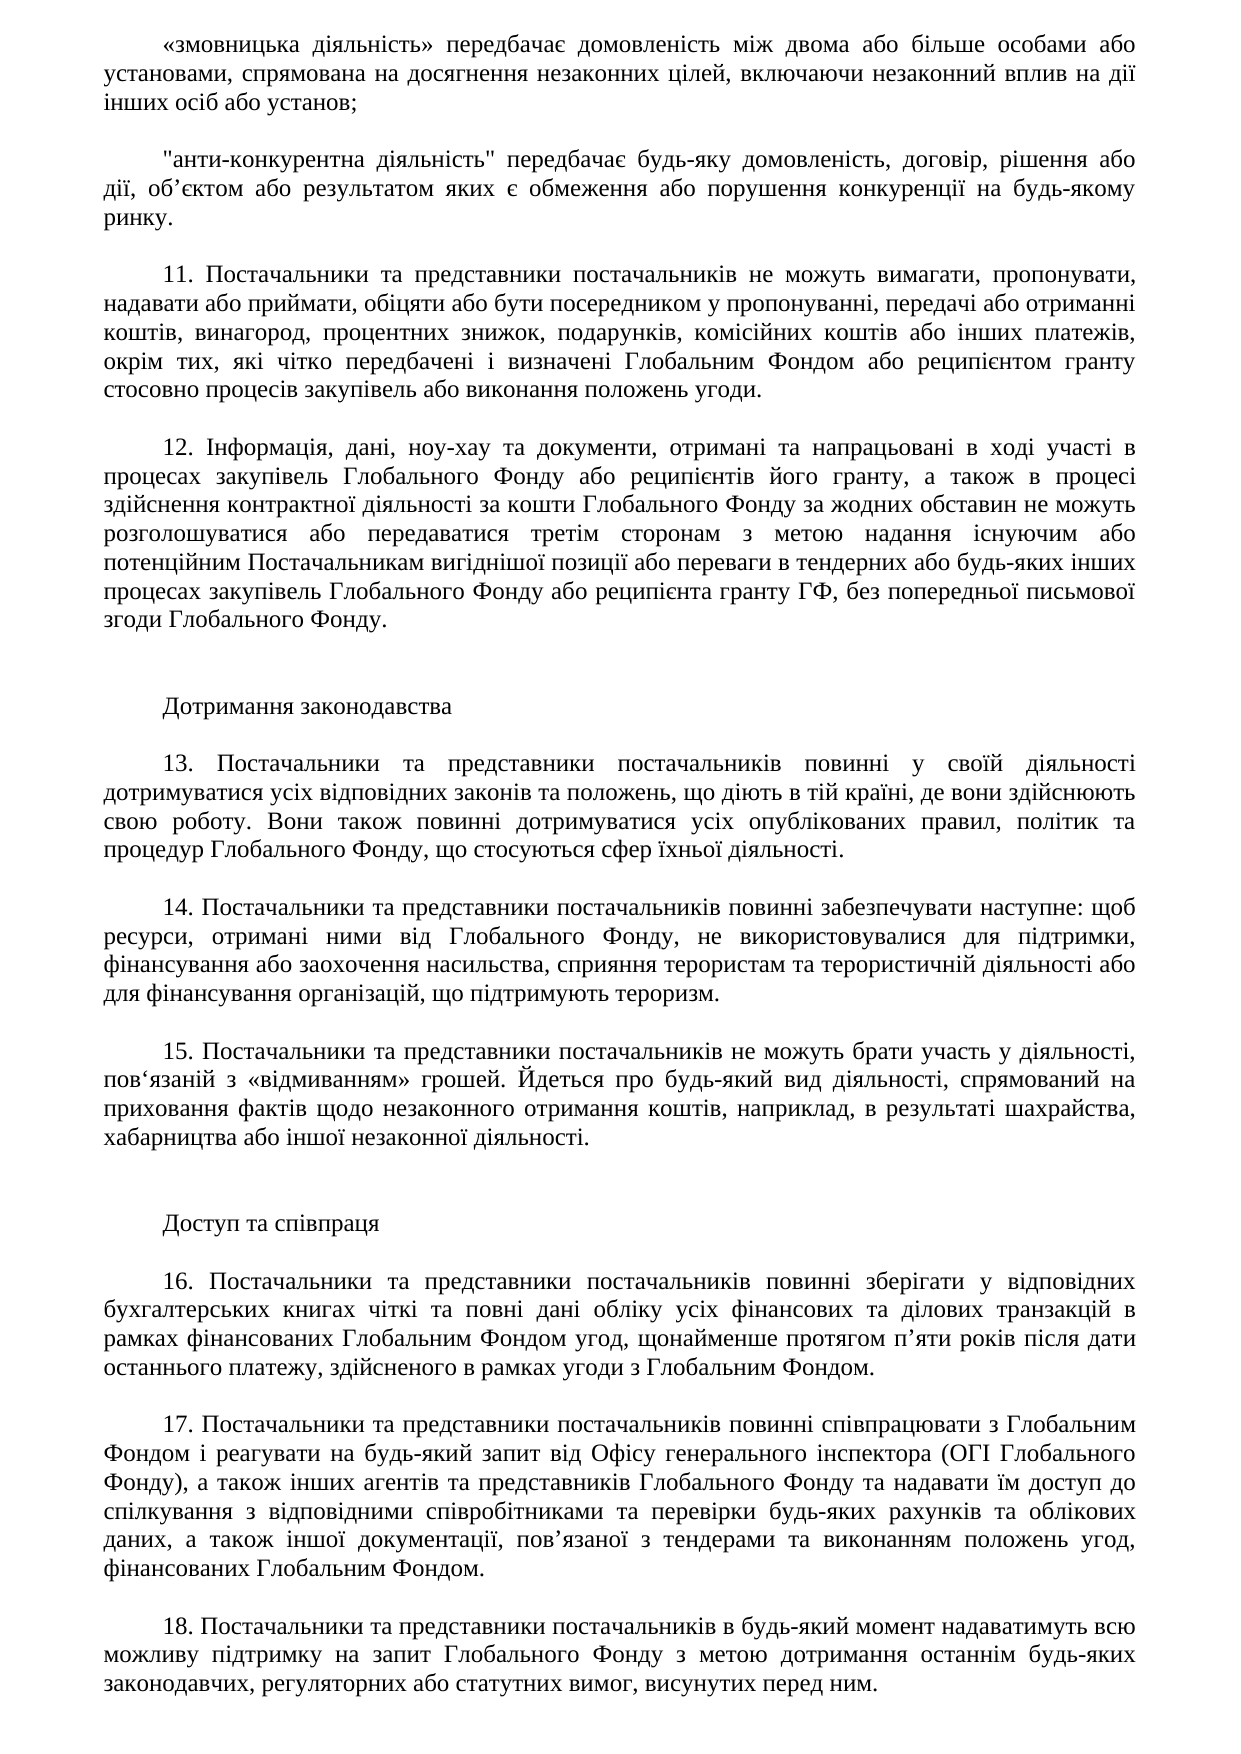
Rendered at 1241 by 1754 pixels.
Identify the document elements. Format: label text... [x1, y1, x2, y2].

text «змовницька діяльність» передбачає домовленість між двома або більше особами або установами, спрямована на досягнення незаконних цілей, включаючи незаконний вплив на дії інших осіб або установ; [103, 29, 1137, 116]
text 15. Постачальники та представники постачальників не можуть брати участь у діяльності, пов‘язаній з «відмиванням» грошей. Йдеться про будь-який вид діяльності, спрямований на приховання фактів щодо незаконного отримання коштів, наприклад, в результаті шахрайства, хабарництва або іншої незаконної діяльності. [103, 1036, 1137, 1151]
text "анти-конкурентна діяльність" передбачає будь-яку домовленість, договір, рішення або дії, об’єктом або результатом яких є обмеження або порушення конкуренції на будь-якому ринку. [103, 144, 1137, 231]
text 11. Постачальники та представники постачальників не можуть вимагати, пропонувати, надавати або приймати, обіцяти або бути посередником у пропонуванні, передачі або отриманні коштів, винагород, процентних знижок, подарунків, комісійних коштів або інших платежів, окрім тих, які чітко передбачені і визначені Глобальним Фондом або реципієнтом гранту стосовно процесів закупівель або виконання положень угоди. [103, 259, 1137, 403]
text Дотримання законодавства [103, 691, 1137, 719]
text 14. Постачальники та представники постачальників повинні забезпечувати наступне: щоб ресурси, отримані ними від Глобального Фонду, не використовувалися для підтримки, фінансування або заохочення насильства, сприяння терористам та терористичній діяльності або для фінансування організацій, що підтримують тероризм. [103, 892, 1137, 1007]
text 12. Інформація, дані, ноу-хау та документи, отримані та напрацьовані в ході участі в процесах закупівель Глобального Фонду або реципієнтів його гранту, а також в процесі здійснення контрактної діяльності за кошти Глобального Фонду за жодних обставин не можуть розголошуватися або передаватися третім сторонам з метою надання існуючим або потенційним Постачальникам вигіднішої позиції або переваги в тендерних або будь-яких інших процесах закупівель Глобального Фонду або реципієнта гранту ГФ, без попередньої письмової згоди Глобального Фонду. [103, 432, 1137, 633]
text Доступ та співпраця [103, 1208, 1137, 1237]
text 17. Постачальники та представники постачальників повинні співпрацювати з Глобальним Фондом і реагувати на будь-який запит від Офісу генерального інспектора (ОГІ Глобального Фонду), а також інших агентів та представників Глобального Фонду та надавати їм доступ до спілкування з відповідними співробітниками та перевірки будь-яких рахунків та облікових даних, а також іншої документації, пов’язаної з тендерами та виконанням положень угод, фінансованих Глобальним Фондом. [103, 1409, 1137, 1582]
text 18. Постачальники та представники постачальників в будь-який момент надаватимуть всю можливу підтримку на запит Глобального Фонду з метою дотримання останнім будь-яких законодавчих, регуляторних або статутних вимог, висунутих перед ним. [103, 1611, 1137, 1697]
text 16. Постачальники та представники постачальників повинні зберігати у відповідних бухгалтерських книгах чіткі та повні дані обліку усіх фінансових та ділових транзакцій в рамках фінансованих Глобальним Фондом угод, щонайменше протягом п’яти років після дати останнього платежу, здійсненого в рамках угоди з Глобальним Фондом. [103, 1266, 1137, 1381]
text 13. Постачальники та представники постачальників повинні у своїй діяльності дотримуватися усіх відповідних законів та положень, що діють в тій країні, де вони здійснюють свою роботу. Вони також повинні дотримуватися усіх опублікованих правил, політик та процедур Глобального Фонду, що стосуються сфер їхньої діяльності. [103, 748, 1137, 863]
